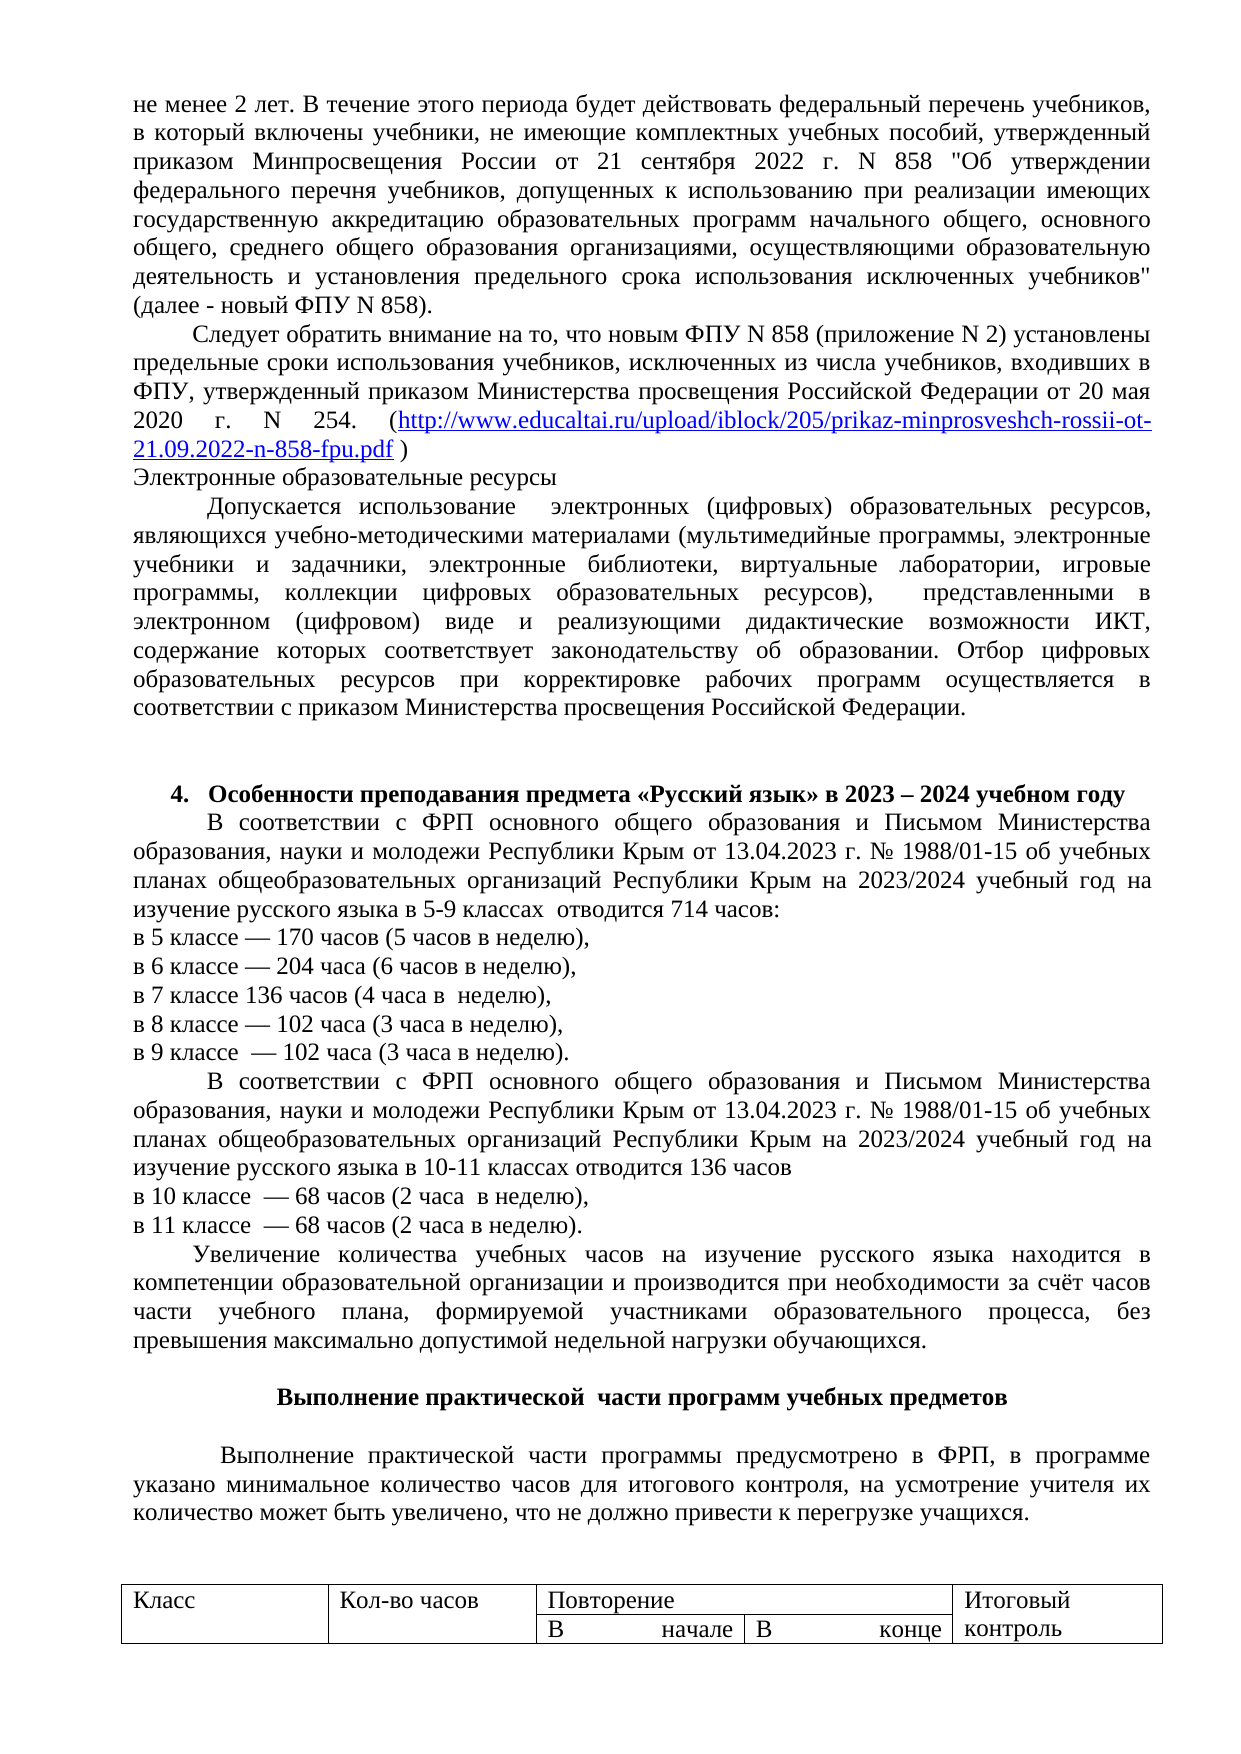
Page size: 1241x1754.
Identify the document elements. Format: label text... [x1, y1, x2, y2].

text В соответствии с ФРП основного общего образования и Письмом Министерства образования, науки и молодежи Республики Крым от 13.04.2023 г. № 1988/01-15 об учебных планах общеобразовательных организаций Республики Крым на 2023/2024 учебный год на изучение русского языка в 10-11 классах отводится 136 часов [133, 1066, 1152, 1181]
table_header Итоговый контроль (включая сочинения, изложения, тестовые формы и другие формы контроля) [953, 1585, 1162, 1643]
table_header Кол-во часов [329, 1585, 536, 1643]
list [133, 89, 1152, 319]
text Выполнение практической части программ учебных предметов [133, 1382, 1152, 1411]
table_header Класс [122, 1585, 328, 1643]
list Следует обратить внимание на то, что новым ФПУ N 858 (приложение N 2) установлены предельные сроки использования учебников, исключенных из числа учебников, входивших в ФПУ, утвержденный приказом Министерства просвещения Российской Федерации от 20 мая 2020 г. N 254. (http://www.educaltai.ru/upload/iblock/205/prikaz-minprosveshch-rossii-ot-21.09.2022-n-858-fpu.pdf ) [133, 319, 1152, 462]
text В соответствии с ФРП основного общего образования и Письмом Министерства образования, науки и молодежи Республики Крым от 13.04.2023 г. № 1988/01-15 об учебных планах общеобразовательных организаций Республики Крым на 2023/2024 учебный год на изучение русского языка в 5-9 классах отводится 714 часов: [133, 807, 1152, 922]
text Увеличение количества учебных часов на изучение русского языка находится в компетенции образовательной организации и производится при необходимости за счёт часов части учебного плана, формируемой участниками образовательного процесса, без превышения максимально допустимой недельной нагрузки обучающихся. [133, 1239, 1152, 1354]
text в 7 классе 136 часов (4 часа в неделю), [133, 980, 1152, 1009]
text в 9 классе — 102 часа (3 часа в неделю). [133, 1037, 1152, 1066]
text в 10 классе — 68 часов (2 часа в неделю), [133, 1181, 1152, 1210]
text в 8 классе — 102 часа (3 часа в неделю), [133, 1009, 1152, 1037]
list Особенности преподавания предмета «Русский язык» в 2023 – 2024 учебном году [170, 779, 1152, 807]
text в 11 классе — 68 часов (2 часа в неделю). [133, 1210, 1152, 1239]
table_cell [537, 1615, 744, 1643]
table_header Повторение [537, 1585, 952, 1613]
text Выполнение практической части программы предусмотрено в ФРП, в программе указано минимальное количество часов для итогового контроля, на усмотрение учителя их количество может быть увеличено, что не должно привести к перегрузке учащихся. [133, 1440, 1152, 1526]
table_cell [745, 1615, 952, 1643]
text в 5 классе — 170 часов (5 часов в неделю), [133, 922, 1152, 951]
text в 6 классе — 204 часа (6 часов в неделю), [133, 951, 1152, 980]
list Допускается использование электронных (цифровых) образовательных ресурсов, являющихся учебно-методическими материалами (мультимедийные программы, электронные учебники и задачники, электронные библиотеки, виртуальные лаборатории, игровые программы, коллекции цифровых образовательных ресурсов), представленными в электронном (цифровом) виде и реализующими дидактические возможности ИКТ, содержание которых соответствует законодательству об образовании. Отбор цифровых образовательных ресурсов при корректировке рабочих программ осуществляется в соответствии с приказом Министерства просвещения Российской Федерации. [133, 491, 1152, 721]
text Электронные образовательные ресурсы [133, 462, 1152, 491]
